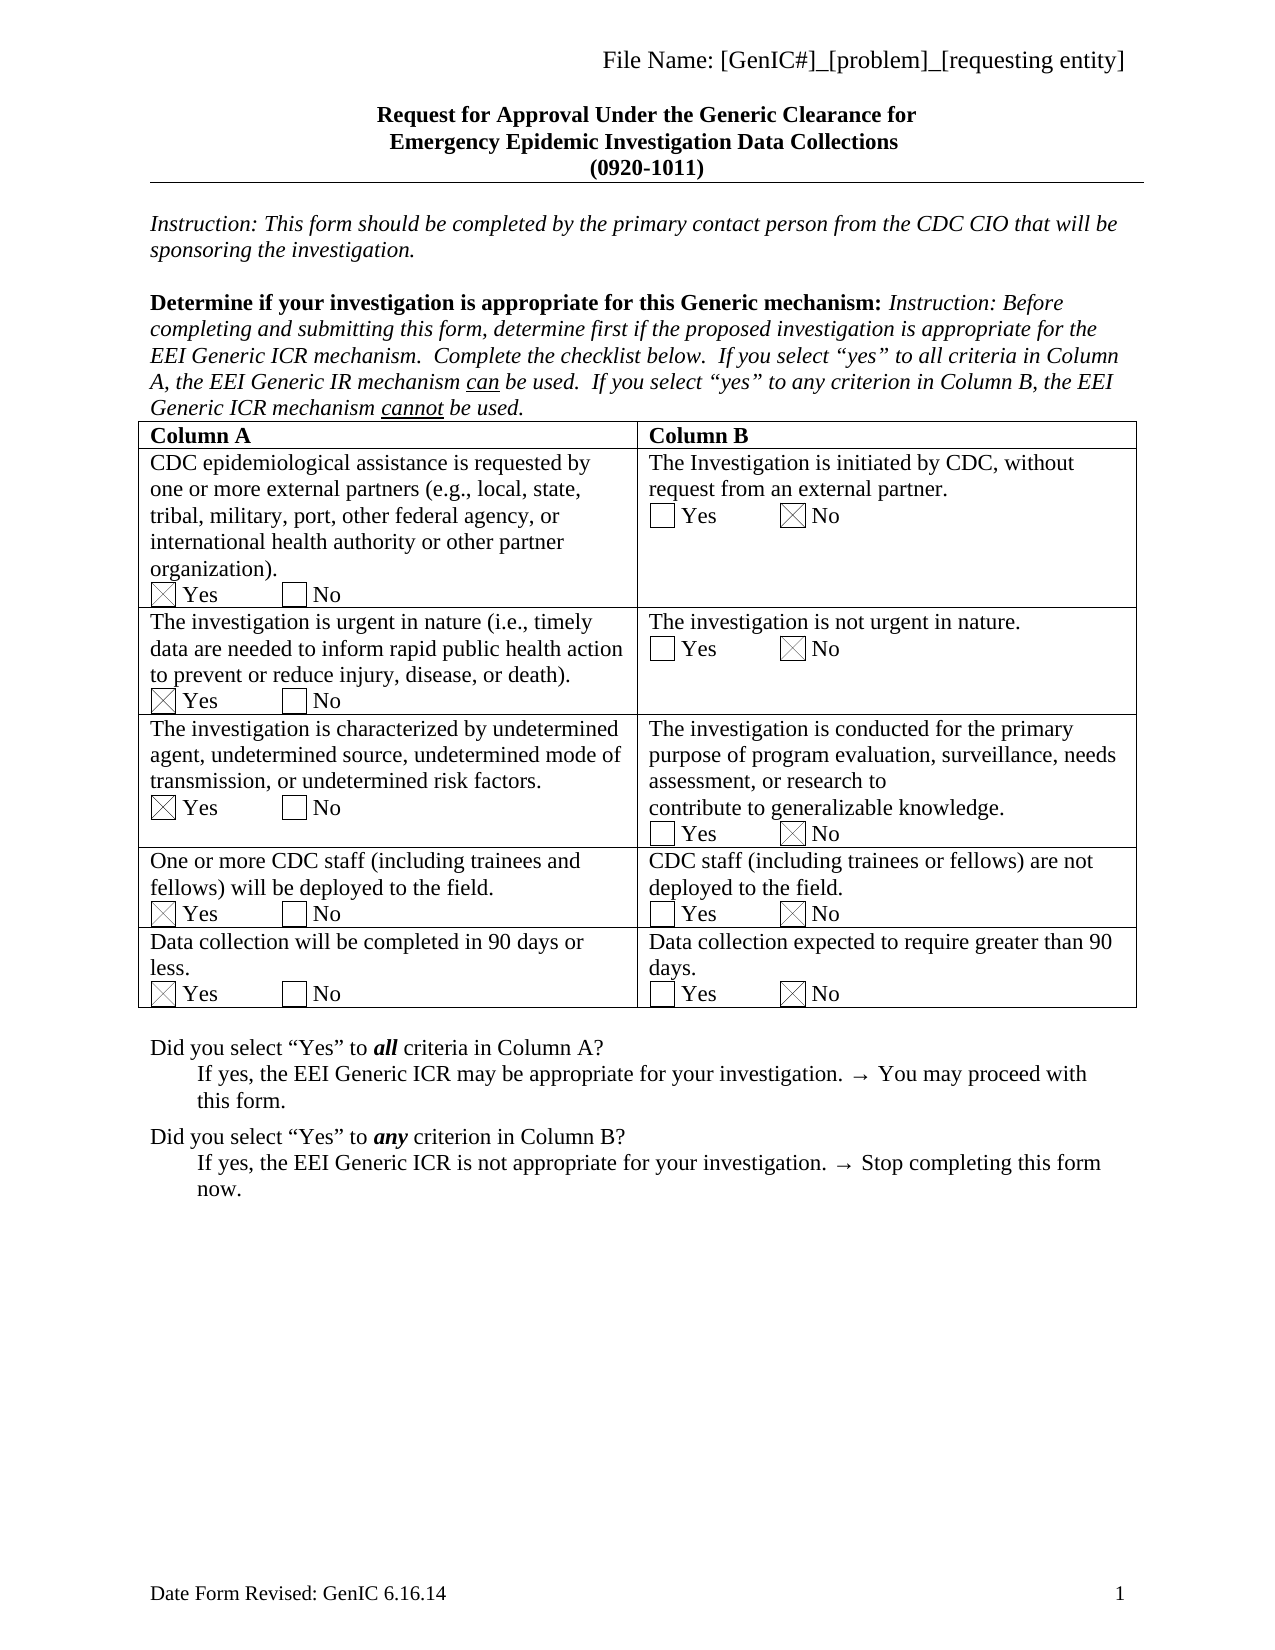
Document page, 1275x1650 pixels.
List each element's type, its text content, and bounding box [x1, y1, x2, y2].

table_cell CDC epidemiological assistance is requested by one or more external partners (e.g., local, state, tribal, military, port, other federal agency, or international health authority or other partner organization). Yes No [139, 449, 637, 607]
text Did you select “Yes” to all criteria in Column A? [150, 1034, 1125, 1061]
text If yes, the EEI Generic ICR may be appropriate for your investigation. → You may proceed with this form. [197, 1061, 1125, 1113]
text If yes, the EEI Generic ICR is not appropriate for your investigation. → Stop completing this form now. [197, 1149, 1125, 1202]
table_header Column A [139, 422, 637, 448]
table_cell The Investigation is initiated by CDC, without request from an external partner. Yes No [638, 449, 1136, 607]
table_cell Data collection will be completed in 90 days or less. Yes No [139, 928, 637, 1007]
table_cell CDC staff (including trainees or fellows) are not deployed to the field. Yes No [638, 848, 1136, 927]
subtitle Request for Approval Under the Generic Clearance for [150, 75, 1144, 128]
table_cell The investigation is urgent in nature (i.e., timely data are needed to inform rapid public health action to prevent or reduce injury, disease, or death). Yes No [139, 608, 637, 714]
table_cell The investigation is conducted for the primary purpose of program evaluation, surveillance, needs assessment, or research to contribute to generalizable knowledge. Yes No [638, 715, 1136, 847]
table_cell One or more CDC staff (including trainees and fellows) will be deployed to the field. Yes No [139, 848, 637, 927]
table_cell The investigation is characterized by undetermined agent, undetermined source, undetermined mode of transmission, or undetermined risk factors. Yes No [139, 715, 637, 847]
text Instruction: This form should be completed by the primary contact person from the CDC CIO that will be sponsoring the investigation. [150, 210, 1125, 263]
subtitle Emergency Epidemic Investigation Data Collections (0920-1011) [150, 128, 1144, 182]
table_header Column B [638, 422, 1136, 448]
table_cell The investigation is not urgent in nature. Yes No [638, 608, 1136, 714]
text Determine if your investigation is appropriate for this Generic mechanism: Instruction: Before completing and submitting this form, determine first if the proposed investigation is appropriate for the EEI Generic ICR mechanism. Complete the checklist below. If you select “yes” to all criteria in Column A, the EEI Generic IR mechanism can be used. If you select “yes” to any criterion in Column B, the EEI Generic ICR mechanism cannot be used. [150, 289, 1125, 421]
text Did you select “Yes” to any criterion in Column B? [150, 1123, 1125, 1149]
table_cell Data collection expected to require greater than 90 days. Yes No [638, 928, 1136, 1007]
